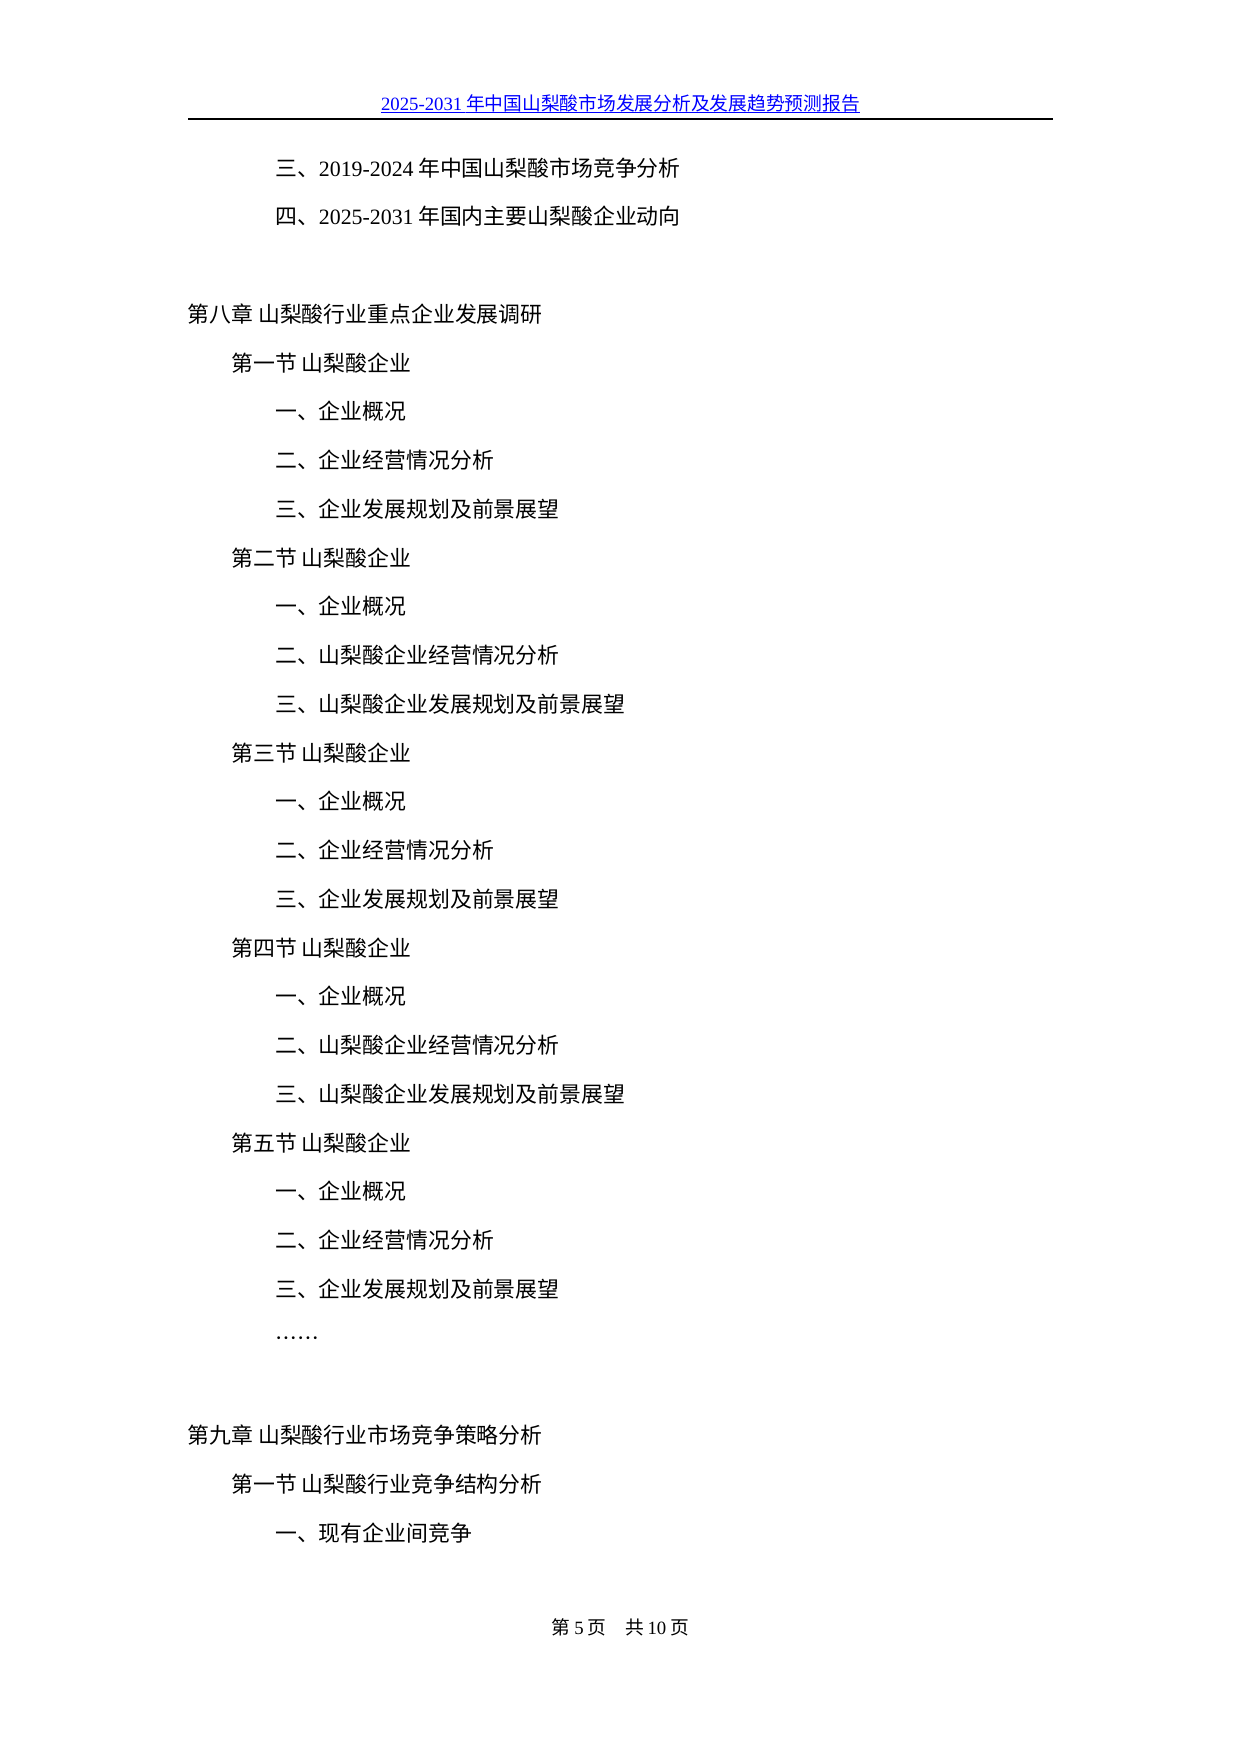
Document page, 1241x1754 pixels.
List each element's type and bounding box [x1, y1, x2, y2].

text [187, 150, 1053, 1548]
